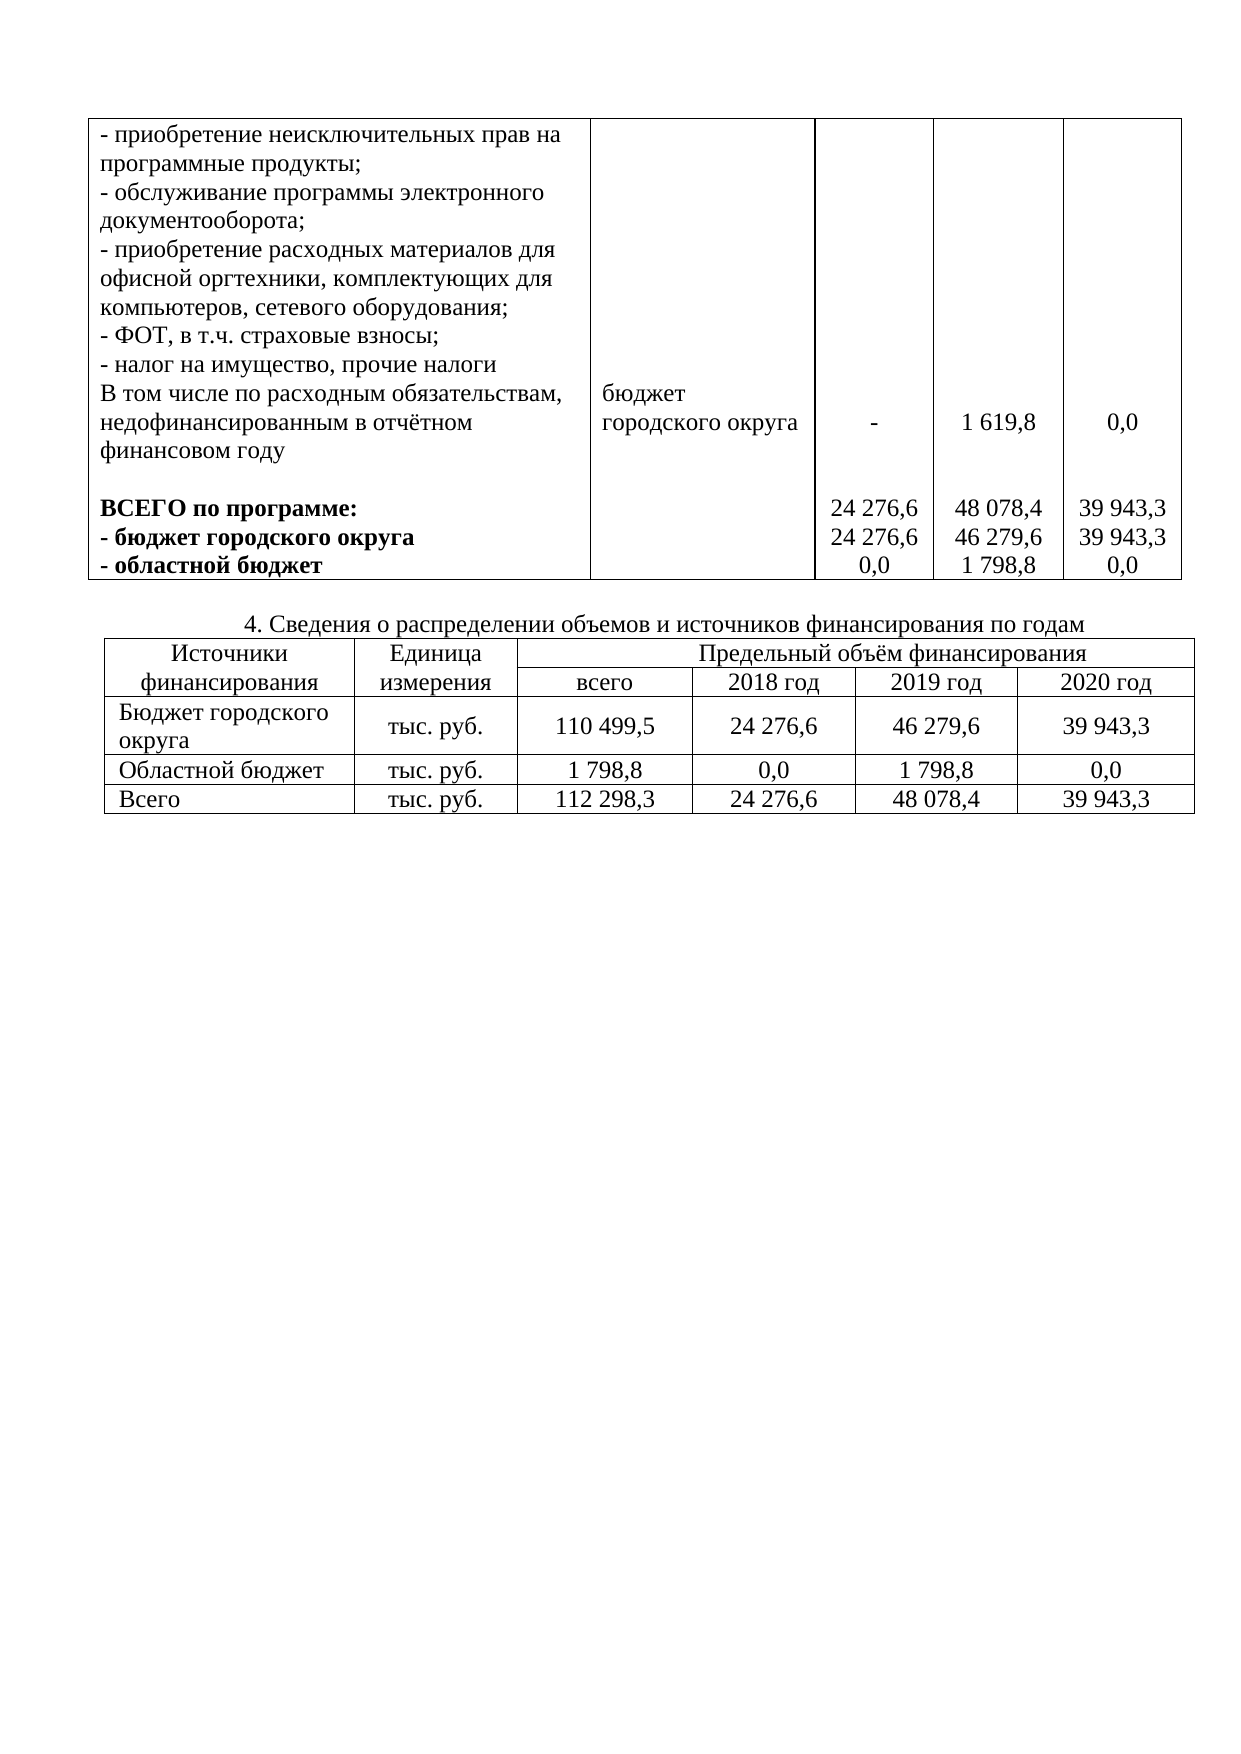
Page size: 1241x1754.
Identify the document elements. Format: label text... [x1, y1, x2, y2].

table_header Предельный объём финансирования [518, 639, 1194, 667]
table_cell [591, 119, 814, 579]
table_cell всего [518, 668, 692, 696]
table_cell 1 798,8 [856, 755, 1017, 783]
table_cell тыс. руб. [355, 755, 517, 783]
table_cell Бюджет городского округа [105, 697, 354, 754]
table_cell тыс. руб. [355, 785, 517, 813]
table_cell 110 499,5 [518, 697, 692, 754]
table_cell 0,0 [1018, 755, 1194, 783]
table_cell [816, 119, 933, 579]
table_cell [1064, 119, 1181, 579]
table_header Единица измерения [355, 639, 517, 696]
table_cell 2019 год [856, 668, 1017, 696]
table_cell 112 298,3 [518, 785, 692, 813]
table_cell 48 078,4 [856, 785, 1017, 813]
table_cell тыс. руб. [355, 697, 517, 754]
table_cell 1 798,8 [518, 755, 692, 783]
table_cell 2018 год [693, 668, 855, 696]
table_header Источники финансирования [105, 639, 354, 696]
table_cell 39 943,3 [1018, 697, 1194, 754]
table_cell Областной бюджет [105, 755, 354, 783]
table_cell 46 279,6 [856, 697, 1017, 754]
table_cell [934, 119, 1063, 579]
table_cell 39 943,3 [1018, 785, 1194, 813]
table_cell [89, 119, 590, 579]
table_cell 24 276,6 [693, 697, 855, 754]
table_cell 24 276,6 [693, 785, 855, 813]
text 4. Сведения о распределении объемов и источников финансирования по годам [177, 609, 1152, 638]
table_cell 2020 год [1018, 668, 1194, 696]
table_cell Всего [105, 785, 354, 813]
table_cell 0,0 [693, 755, 855, 783]
